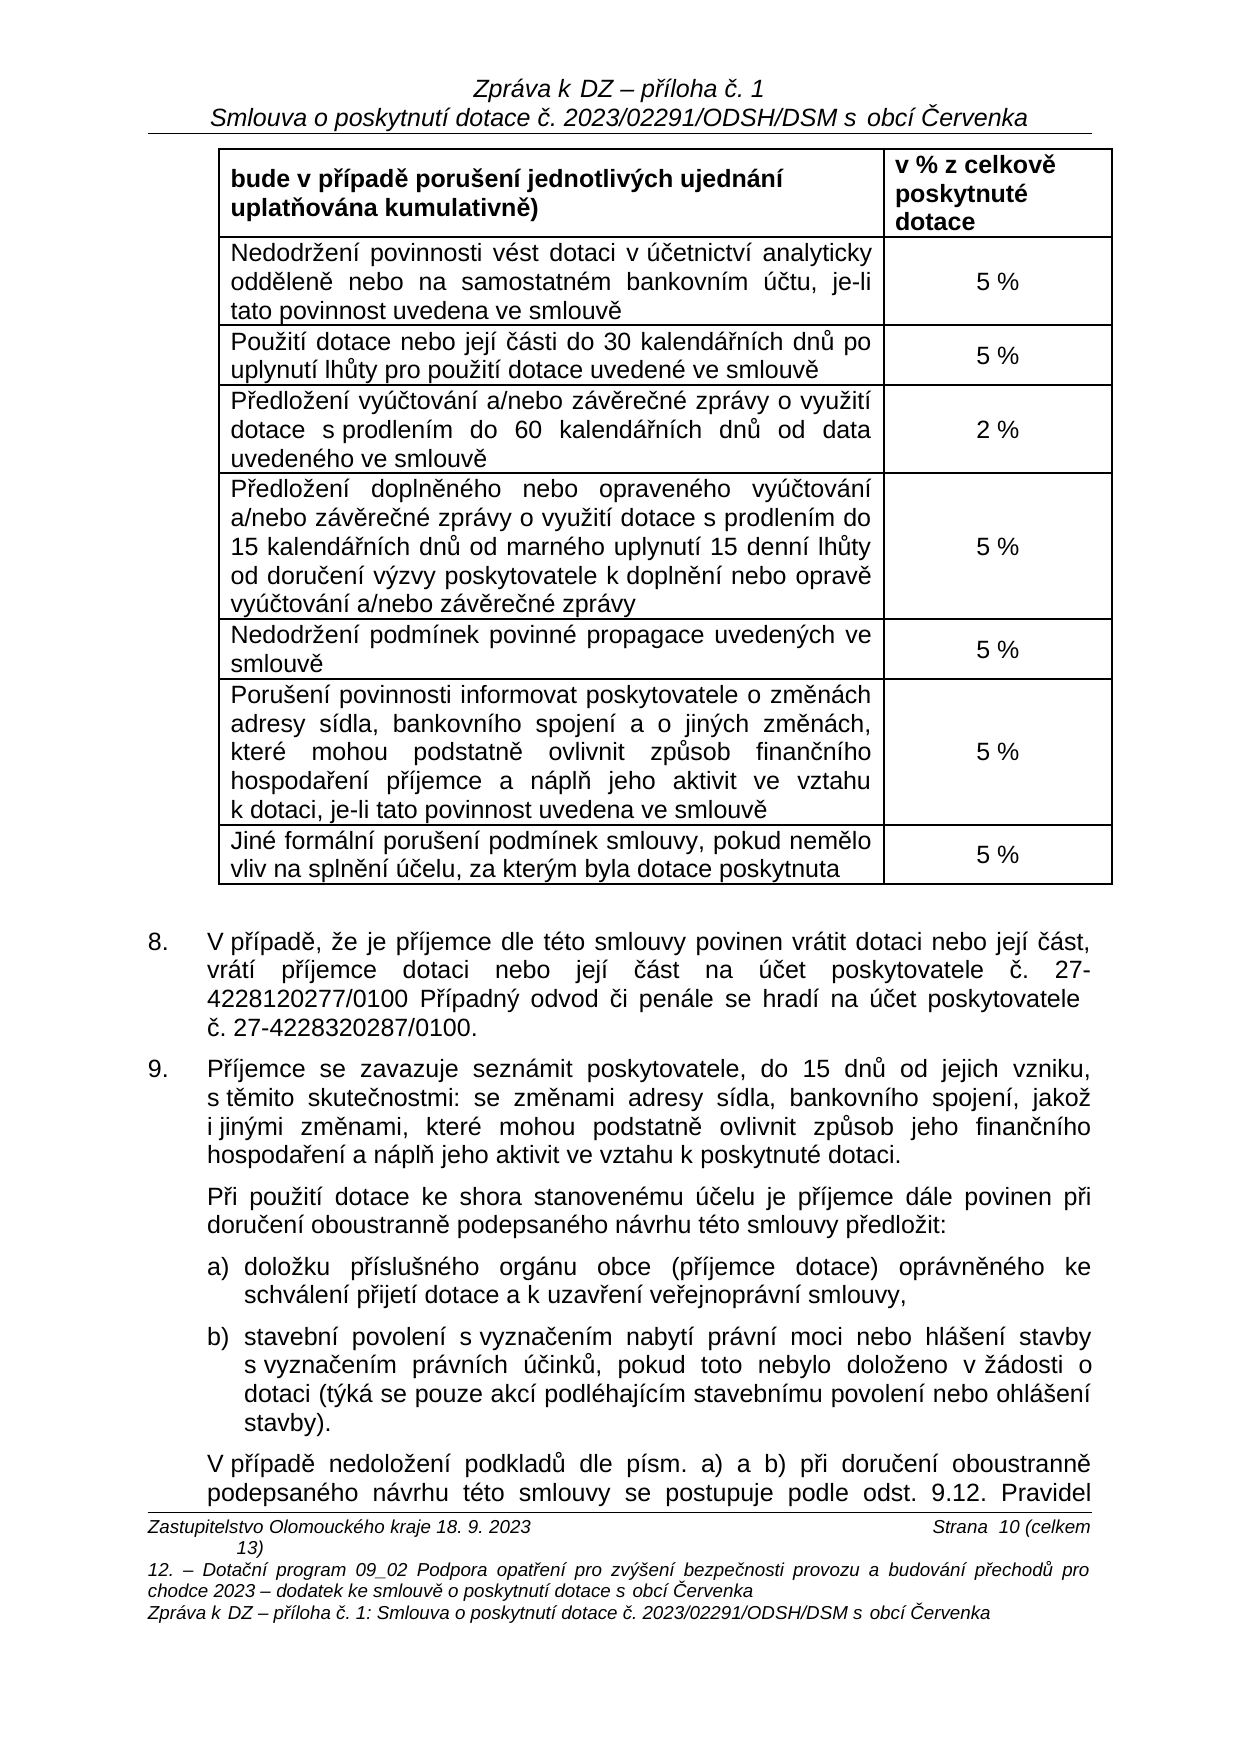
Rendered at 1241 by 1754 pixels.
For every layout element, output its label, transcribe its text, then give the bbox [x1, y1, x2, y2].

table_cell Jiné formální porušení podmínek smlouvy, pokud nemělo vliv na splnění účelu, za kterým byla dotace poskytnuta [220, 826, 883, 883]
table_cell Porušení povinnosti informovat poskytovatele o změnách adresy sídla, bankovního spojení a o jiných změnách, které mohou podstatně ovlivnit způsob finančního hospodaření příjemce a náplň jeho aktivit ve vztahu k dotaci, je-li tato povinnost uvedena ve smlouvě [220, 680, 883, 823]
table_cell 5 % [885, 474, 1111, 618]
list doložku příslušného orgánu obce (příjemce dotace) oprávněného ke schválení přijetí dotace a k uzavření veřejnoprávní smlouvy, [207, 1251, 1092, 1309]
text Při použití dotace ke shora stanovenému účelu je příjemce dále povinen při doručení oboustranně podepsaného návrhu této smlouvy předložit: [207, 1181, 1092, 1239]
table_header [220, 150, 883, 236]
table_cell Předložení vyúčtování a/nebo závěrečné zprávy o využití dotace s prodlením do 60 kalendářních dnů od data uvedeného ve smlouvě [220, 386, 883, 472]
table_cell 5 % [885, 620, 1111, 678]
table_cell 5 % [885, 326, 1111, 384]
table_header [885, 150, 1111, 236]
table_cell Nedodržení podmínek povinné propagace uvedených ve smlouvě [220, 620, 883, 678]
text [207, 1449, 1092, 1506]
table_cell 5 % [885, 826, 1111, 883]
table_cell 5 % [885, 680, 1111, 823]
table_cell Nedodržení povinnosti vést dotaci v účetnictví analyticky odděleně nebo na samostatném bankovním účtu, je-li tato povinnost uvedena ve smlouvě [220, 238, 883, 324]
table_cell 2 % [885, 386, 1111, 472]
table_cell Použití dotace nebo její části do 30 kalendářních dnů po uplynutí lhůty pro použití dotace uvedené ve smlouvě [220, 326, 883, 384]
list Příjemce se zavazuje seznámit poskytovatele, do 15 dnů od jejich vzniku, s těmito skutečnostmi: se změnami adresy sídla, bankovního spojení, jakož i jinými změnami, které mohou podstatně ovlivnit způsob jeho finančního hospodaření a náplň jeho aktivit ve vztahu k poskytnuté dotaci. [148, 1054, 1092, 1169]
table_cell 5 % [885, 238, 1111, 324]
table_cell Předložení doplněného nebo opraveného vyúčtování a/nebo závěrečné zprávy o využití dotace s prodlením do 15 kalendářních dnů od marného uplynutí 15 denní lhůty od doručení výzvy poskytovatele k doplnění nebo opravě vyúčtování a/nebo závěrečné zprávy [220, 474, 883, 618]
list V případě, že je příjemce dle této smlouvy povinen vrátit dotaci nebo její část, vrátí příjemce dotaci nebo její část na účet poskytovatele č. 27-4228120277/0100 Případný odvod či penále se hradí na účet poskytovatele č. 27-4228320287/0100. [148, 926, 1092, 1041]
list stavební povolení s vyznačením nabytí právní moci nebo hlášení stavby s vyznačením právních účinků, pokud toto nebylo doloženo v žádosti o dotaci (týká se pouze akcí podléhajícím stavebnímu povolení nebo ohlášení stavby). [207, 1321, 1092, 1436]
